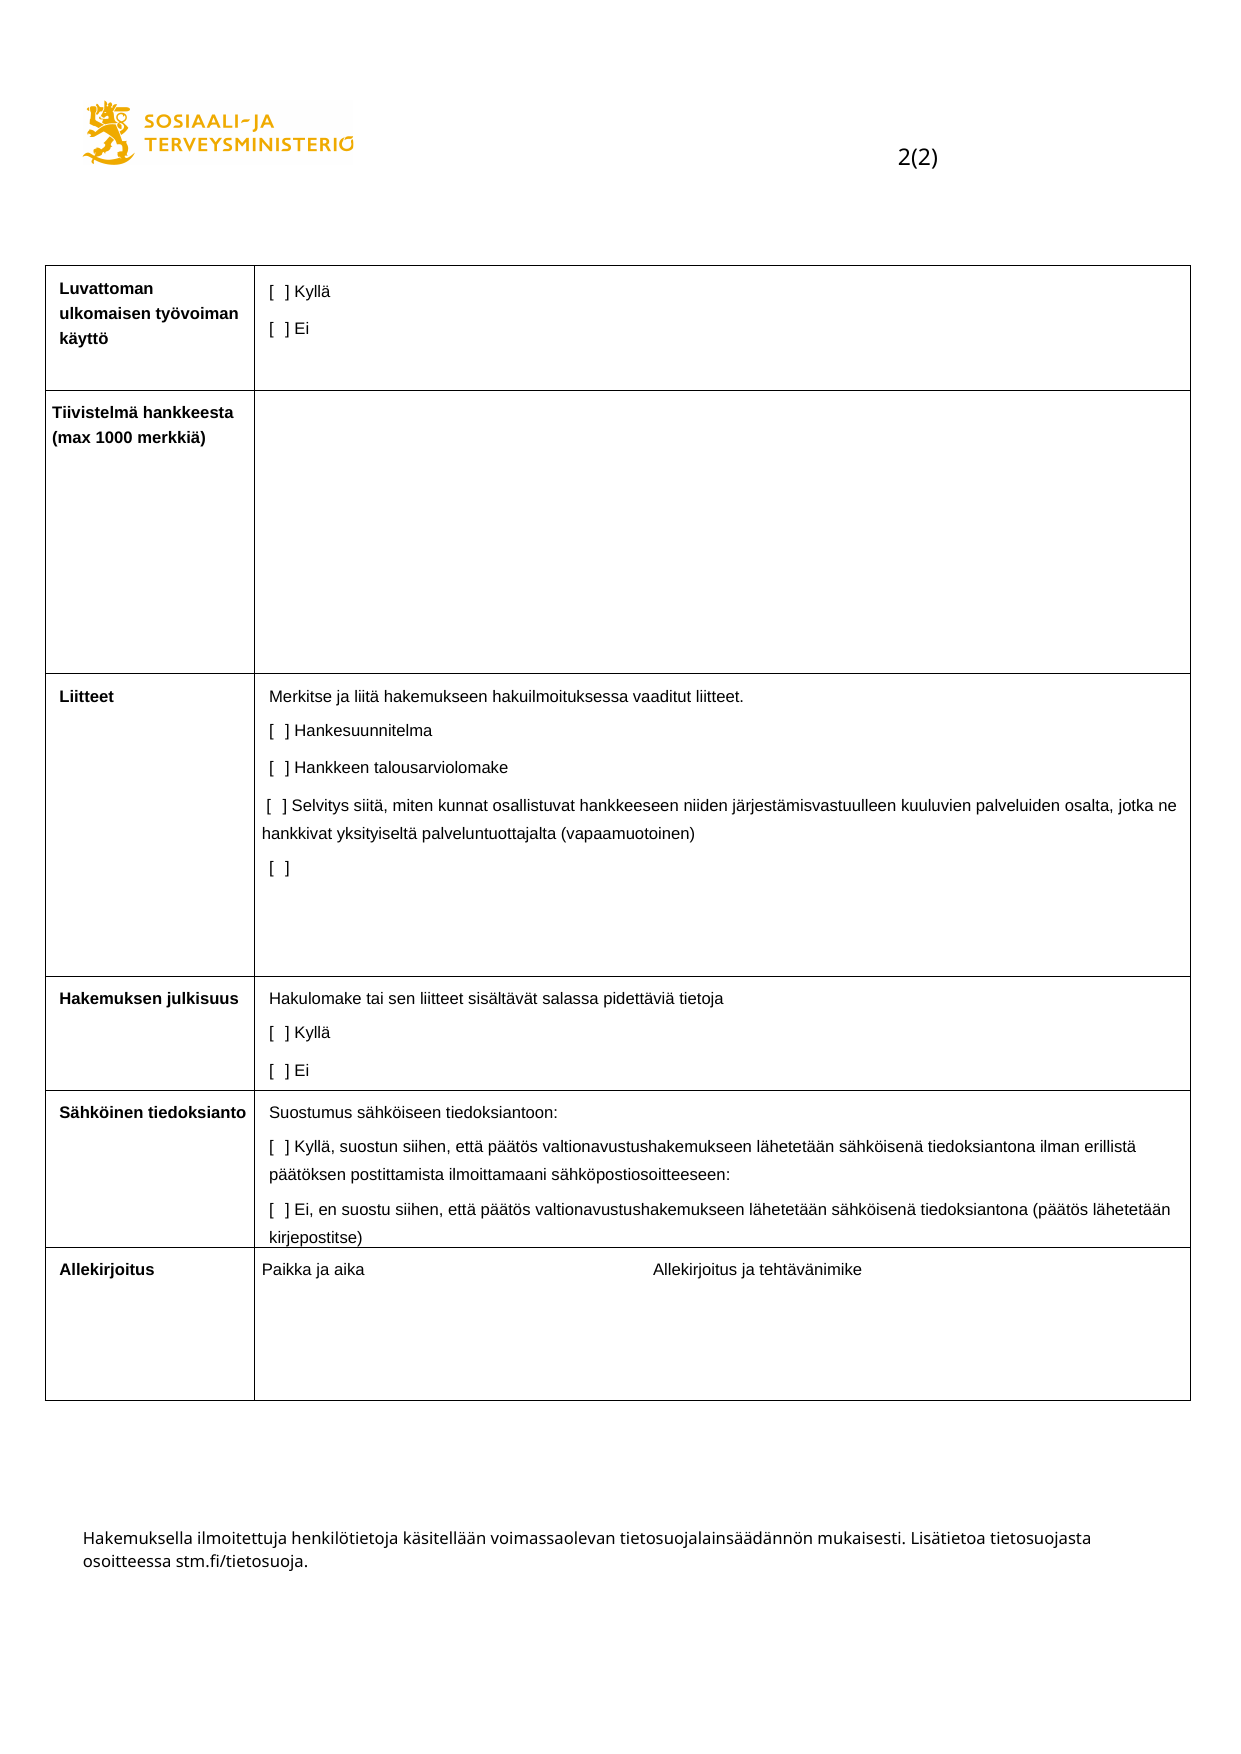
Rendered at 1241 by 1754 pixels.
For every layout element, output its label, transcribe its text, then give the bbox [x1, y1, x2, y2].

table_cell Suostumus sähköiseen tiedoksiantoon: [ ] Kyllä, suostun siihen, että päätös valtionavustushakemukseen lähetetään sähköisenä tiedoksiantona ilman erillistä päätöksen postittamista ilmoittamaani sähköpostiosoitteeseen: [ ] Ei, en suostu siihen, että päätös valtionavustushakemukseen lähetetään sähköisenä tiedoksiantona (päätös lähetetään kirjepostitse) [255, 1091, 1190, 1247]
picture [82, 100, 354, 165]
table_cell Hakemuksen julkisuus [46, 977, 254, 1089]
table_cell [ ] Kyllä [ ] Ei [255, 266, 1190, 390]
table_cell [255, 391, 1190, 673]
table_cell Luvattoman ulkomaisen työvoiman käyttö [46, 266, 254, 390]
table_cell Hakulomake tai sen liitteet sisältävät salassa pidettäviä tietoja [ ] Kyllä [ ] Ei [255, 977, 1190, 1089]
table_cell Liitteet [46, 674, 254, 976]
table_cell Sähköinen tiedoksianto [46, 1091, 254, 1247]
table_cell Merkitse ja liitä hakemukseen hakuilmoituksessa vaaditut liitteet. [ ] Hankesuunnitelma [ ] Hankkeen talousarviolomake [ ] Selvitys siitä, miten kunnat osallistuvat hankkeeseen niiden järjestämisvastuulleen kuuluvien palveluiden osalta, jotka ne hankkivat yksityiseltä palveluntuottajalta (vapaamuotoinen) [ ] [255, 674, 1190, 976]
table_cell Paikka ja aika Allekirjoitus ja tehtävänimike [255, 1248, 1190, 1400]
table_cell Tiivistelmä hankkeesta (max 1000 merkkiä) [46, 391, 254, 673]
text Hakemuksella ilmoitettuja henkilötietoja käsitellään voimassaolevan tietosuojalainsäädännön mukaisesti. Lisätietoa tietosuojasta osoitteessa stm.fi/tietosuoja. [83, 1526, 1181, 1572]
table_cell Allekirjoitus [46, 1248, 254, 1400]
